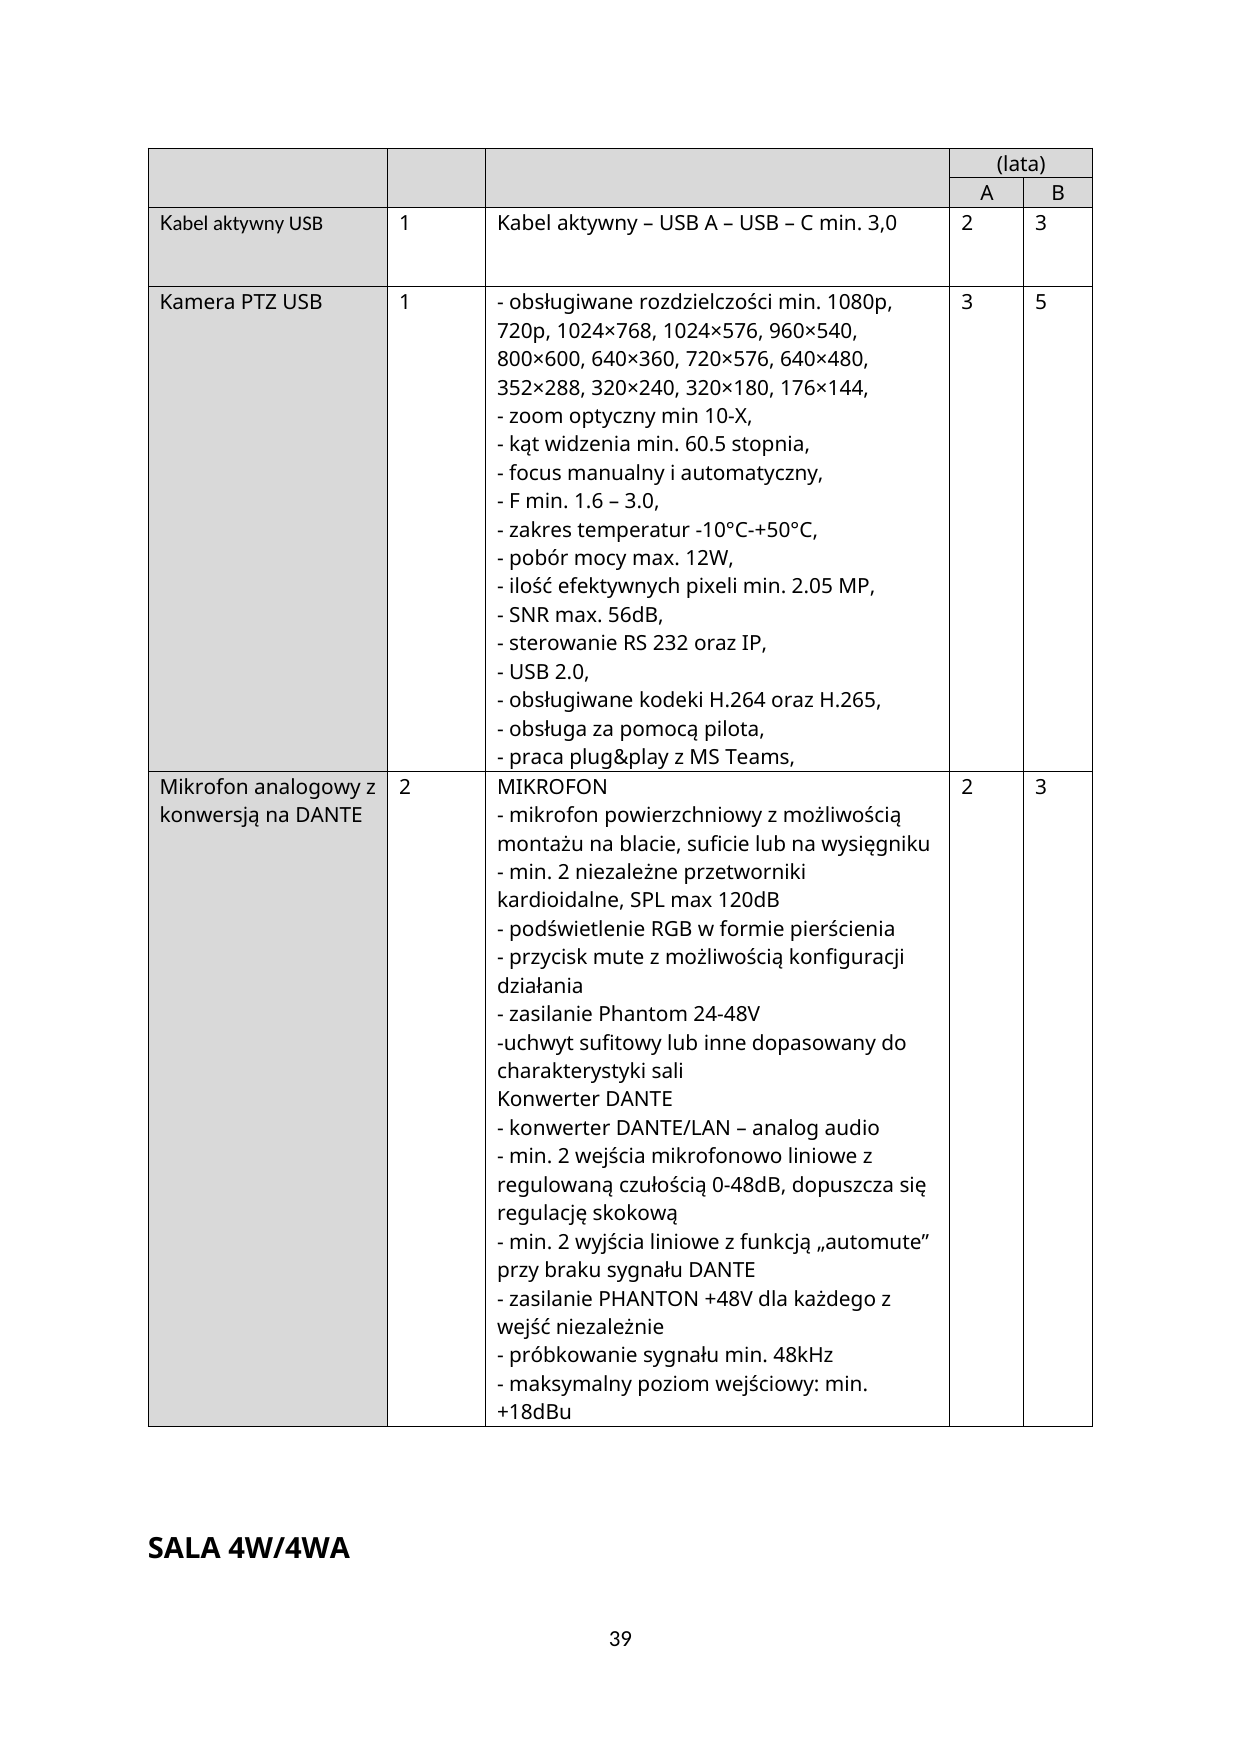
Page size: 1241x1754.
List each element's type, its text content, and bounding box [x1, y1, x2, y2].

table_cell 2 [950, 208, 1023, 286]
table_header Nazwa [149, 149, 387, 207]
table_cell Kabel aktywny USB [149, 208, 387, 286]
table_cell 2 [950, 772, 1023, 1426]
table_cell 3 [950, 287, 1023, 771]
table_cell - obsługiwane rozdzielczości min. 1080p, 720p, 1024×768, 1024×576, 960×540, 800×600, 640×360, 720×576, 640×480, 352×288, 320×240, 320×180, 176×144, - zoom optyczny min 10-X, - kąt widzenia min. 60.5 stopnia, - focus manualny i automatyczny, - F min. 1.6 – 3.0, - zakres temperatur -10°C-+50°C, - pobór mocy max. 12W, - ilość efektywnych pixeli min. 2.05 MP, - SNR max. 56dB, - sterowanie RS 232 oraz IP, - USB 2.0, - obsługiwane kodeki H.264 oraz H.265, - obsługa za pomocą pilota, - praca plug&play z MS Teams, [486, 287, 949, 771]
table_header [950, 149, 1092, 177]
table_header Opis [486, 149, 949, 207]
table_cell 3 [1024, 772, 1092, 1426]
table_cell 3 [1024, 208, 1092, 286]
table_cell 5 [1024, 287, 1092, 771]
text SALA 4W/4WA [148, 1528, 1093, 1567]
table_cell Kamera PTZ USB [149, 287, 387, 771]
table_cell 1 [388, 208, 485, 286]
table_cell A [950, 178, 1023, 207]
table_cell MIKROFON - mikrofon powierzchniowy z możliwością montażu na blacie, suficie lub na wysięgniku - min. 2 niezależne przetworniki kardioidalne, SPL max 120dB - podświetlenie RGB w formie pierścienia - przycisk mute z możliwością konfiguracji działania - zasilanie Phantom 24-48V -uchwyt sufitowy lub inne dopasowany do charakterystyki sali Konwerter DANTE - konwerter DANTE/LAN – analog audio - min. 2 wejścia mikrofonowo liniowe z regulowaną czułością 0-48dB, dopuszcza się regulację skokową - min. 2 wyjścia liniowe z funkcją „automute” przy braku sygnału DANTE - zasilanie PHANTON +48V dla każdego z wejść niezależnie - próbkowanie sygnału min. 48kHz - maksymalny poziom wejściowy: min. +18dBu [486, 772, 949, 1426]
table_cell 1 [388, 287, 485, 771]
table_cell 2 [388, 772, 485, 1426]
table_cell Mikrofon analogowy z konwersją na DANTE [149, 772, 387, 1426]
table_cell Kabel aktywny – USB A – USB – C min. 3,0 [486, 208, 949, 286]
table_header ILOŚĆ [388, 149, 485, 207]
table_cell B [1024, 178, 1092, 207]
